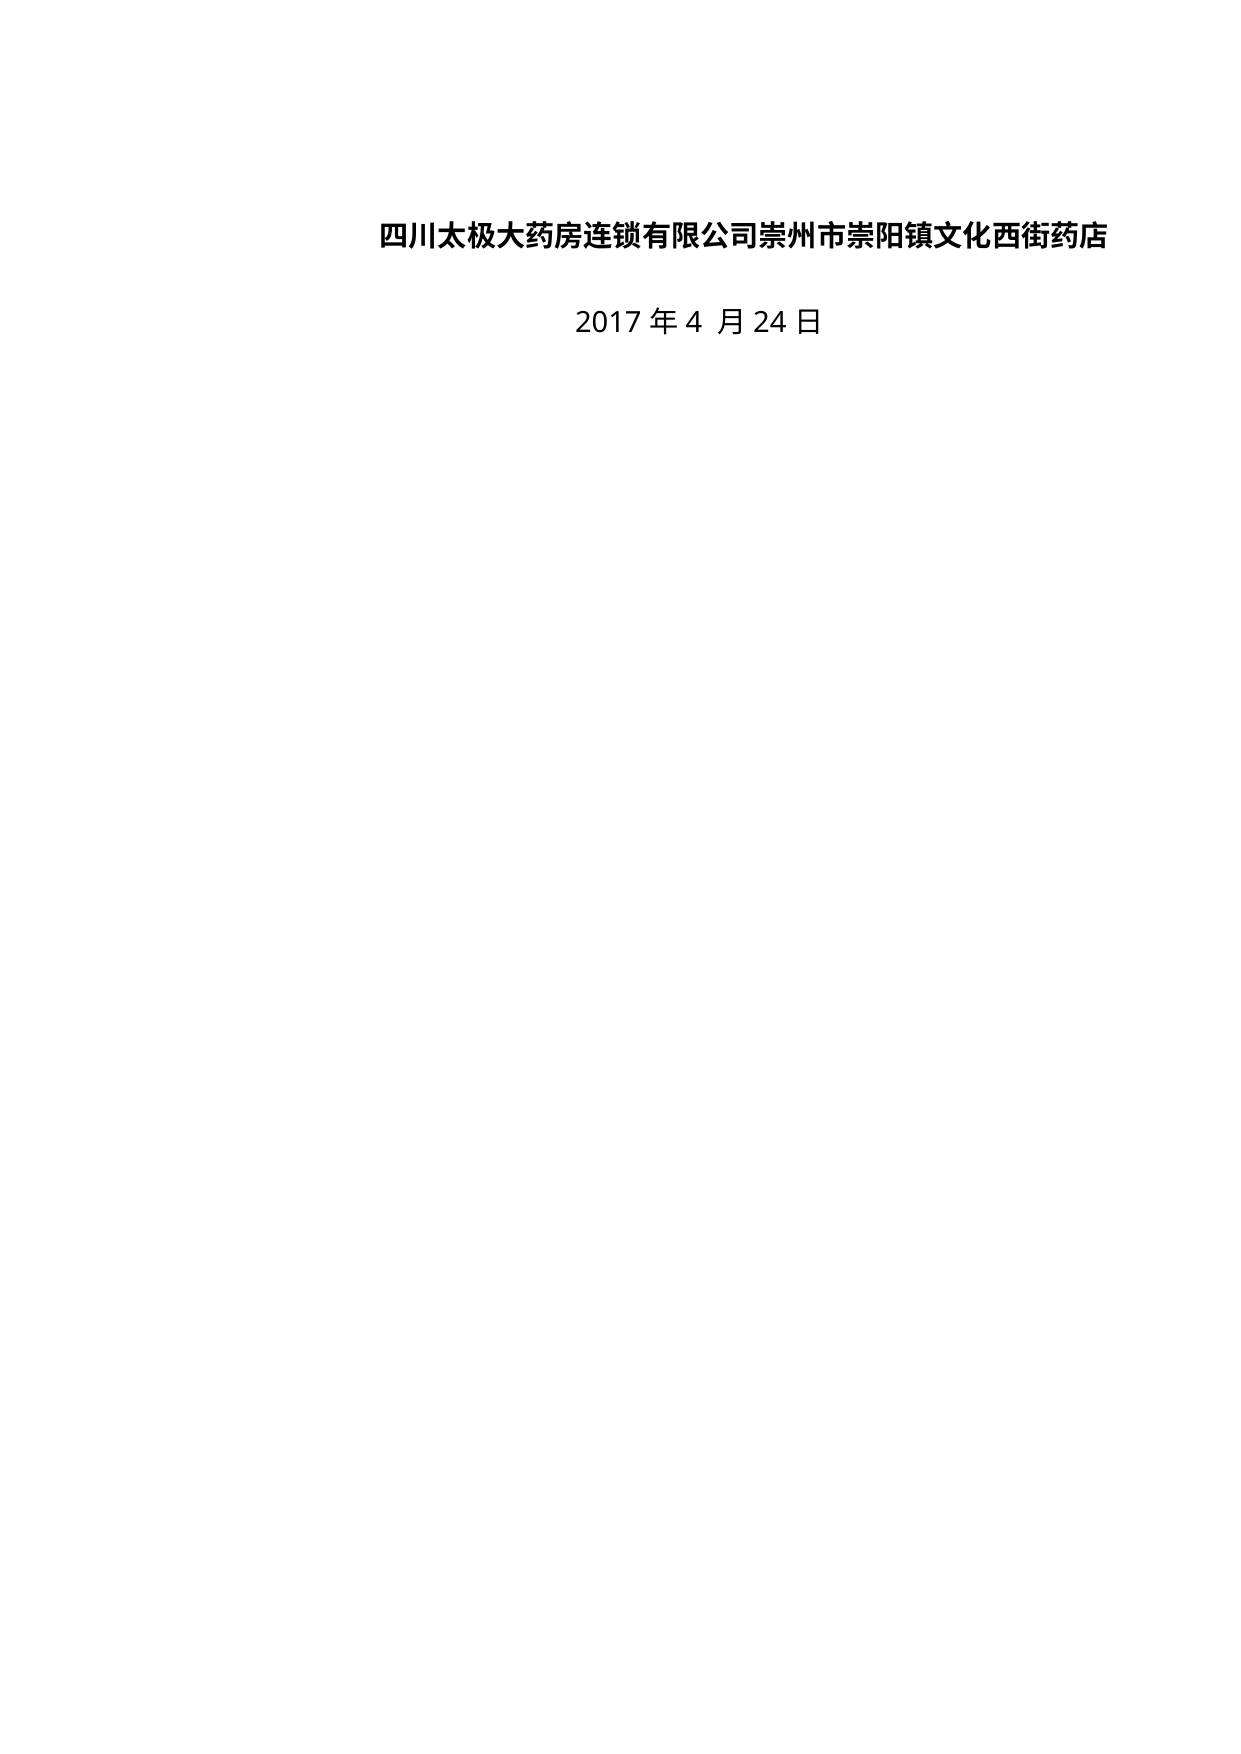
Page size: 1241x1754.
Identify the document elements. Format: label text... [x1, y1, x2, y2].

text 2017 年 4 月 24 日 [123, 287, 1108, 352]
text 四川太极大药房连锁有限公司崇州市崇阳镇文化西街药店 [123, 201, 1108, 266]
